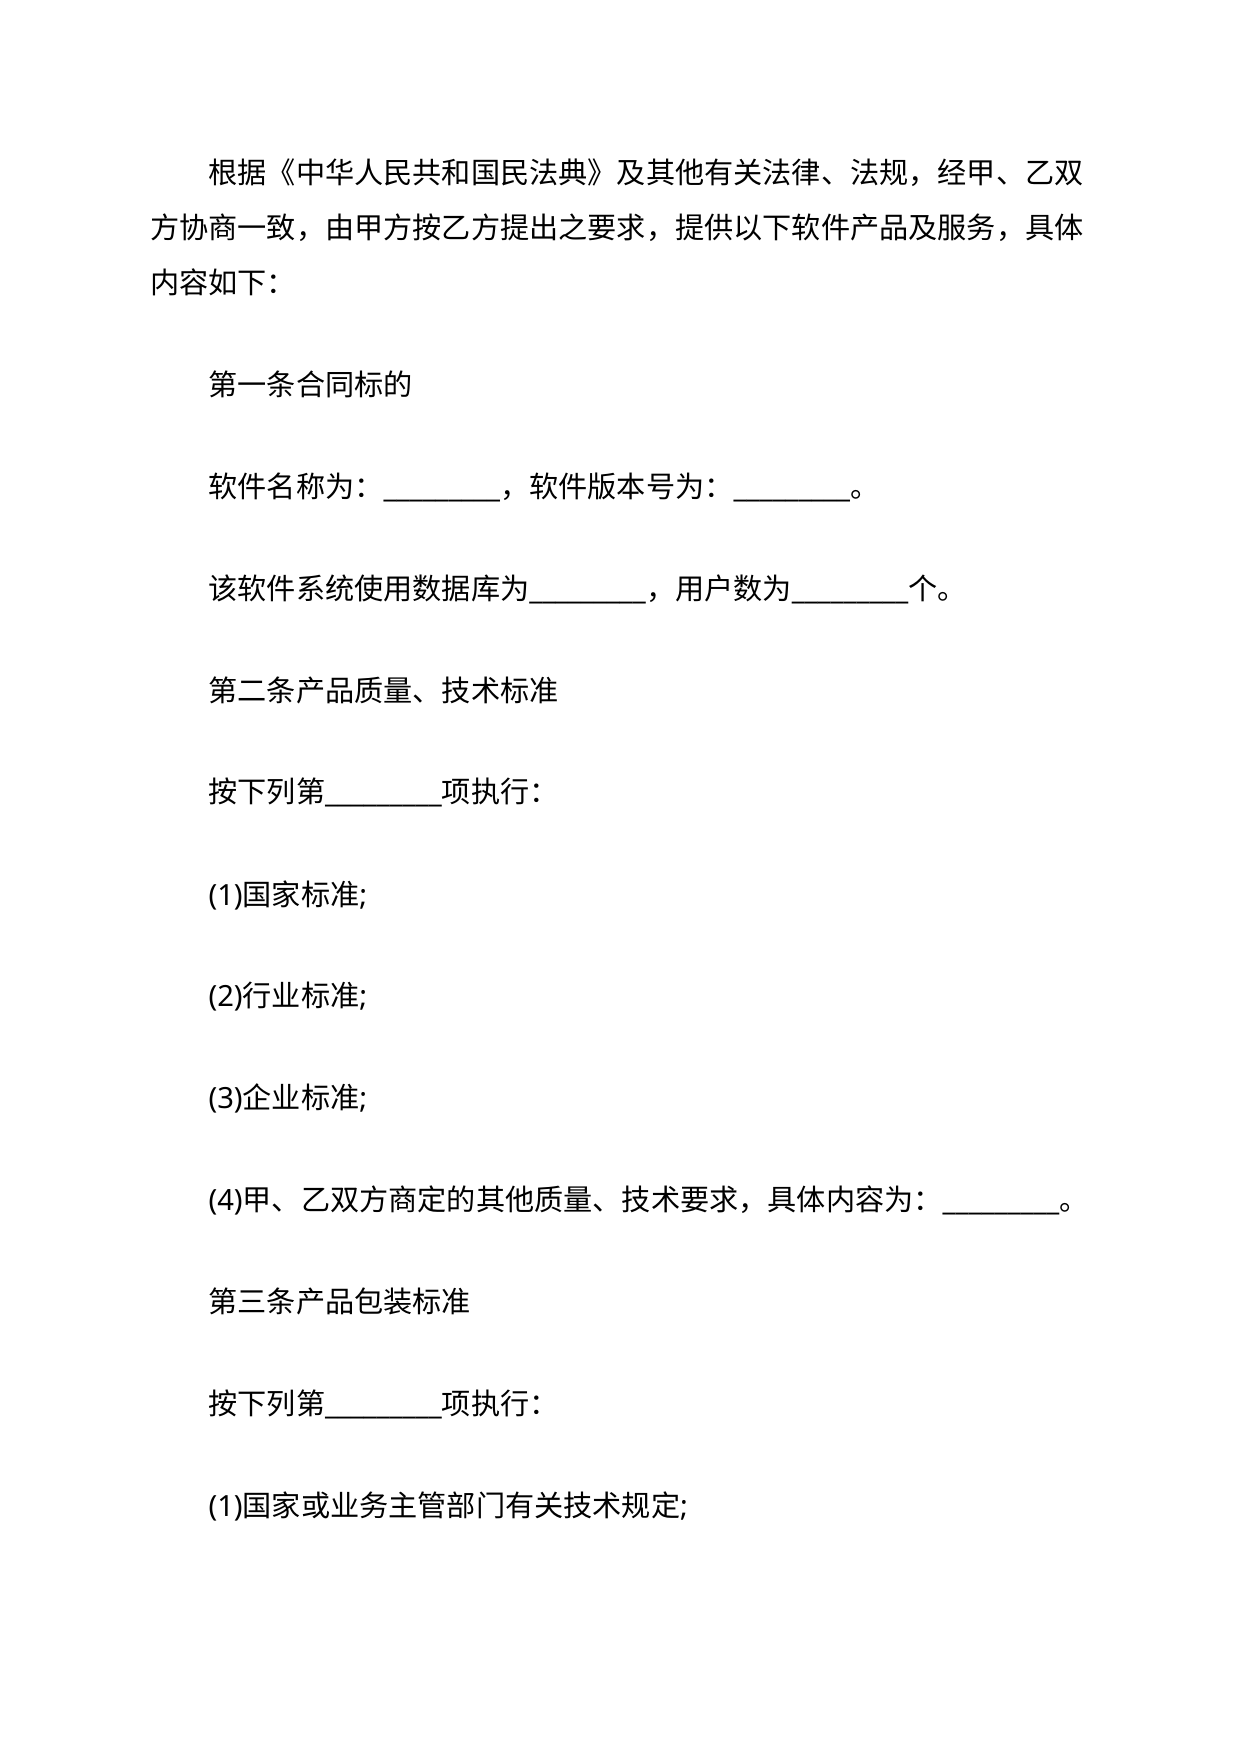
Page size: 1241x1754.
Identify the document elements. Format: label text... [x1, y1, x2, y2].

text 按下列第_________项执行： [150, 1381, 1090, 1423]
text 根据《中华人民共和国民法典》及其他有关法律、法规，经甲、乙双方协商一致，由甲方按乙方提出之要求，提供以下软件产品及服务，具体内容如下： [150, 150, 1090, 302]
text (3)企业标准; [150, 1075, 1090, 1117]
text (1)国家标准; [150, 871, 1090, 913]
text 按下列第_________项执行： [150, 769, 1090, 811]
text 第一条合同标的 [150, 362, 1090, 404]
text (2)行业标准; [150, 973, 1090, 1015]
text 第二条产品质量、技术标准 [150, 667, 1090, 709]
text 该软件系统使用数据库为_________，用户数为_________个。 [150, 565, 1090, 608]
text (1)国家或业务主管部门有关技术规定; [150, 1483, 1090, 1525]
text (4)甲、乙双方商定的其他质量、技术要求，具体内容为：_________。 [150, 1177, 1090, 1219]
text 软件名称为：_________，软件版本号为：_________。 [150, 463, 1090, 506]
text 第三条产品包装标准 [150, 1279, 1090, 1321]
